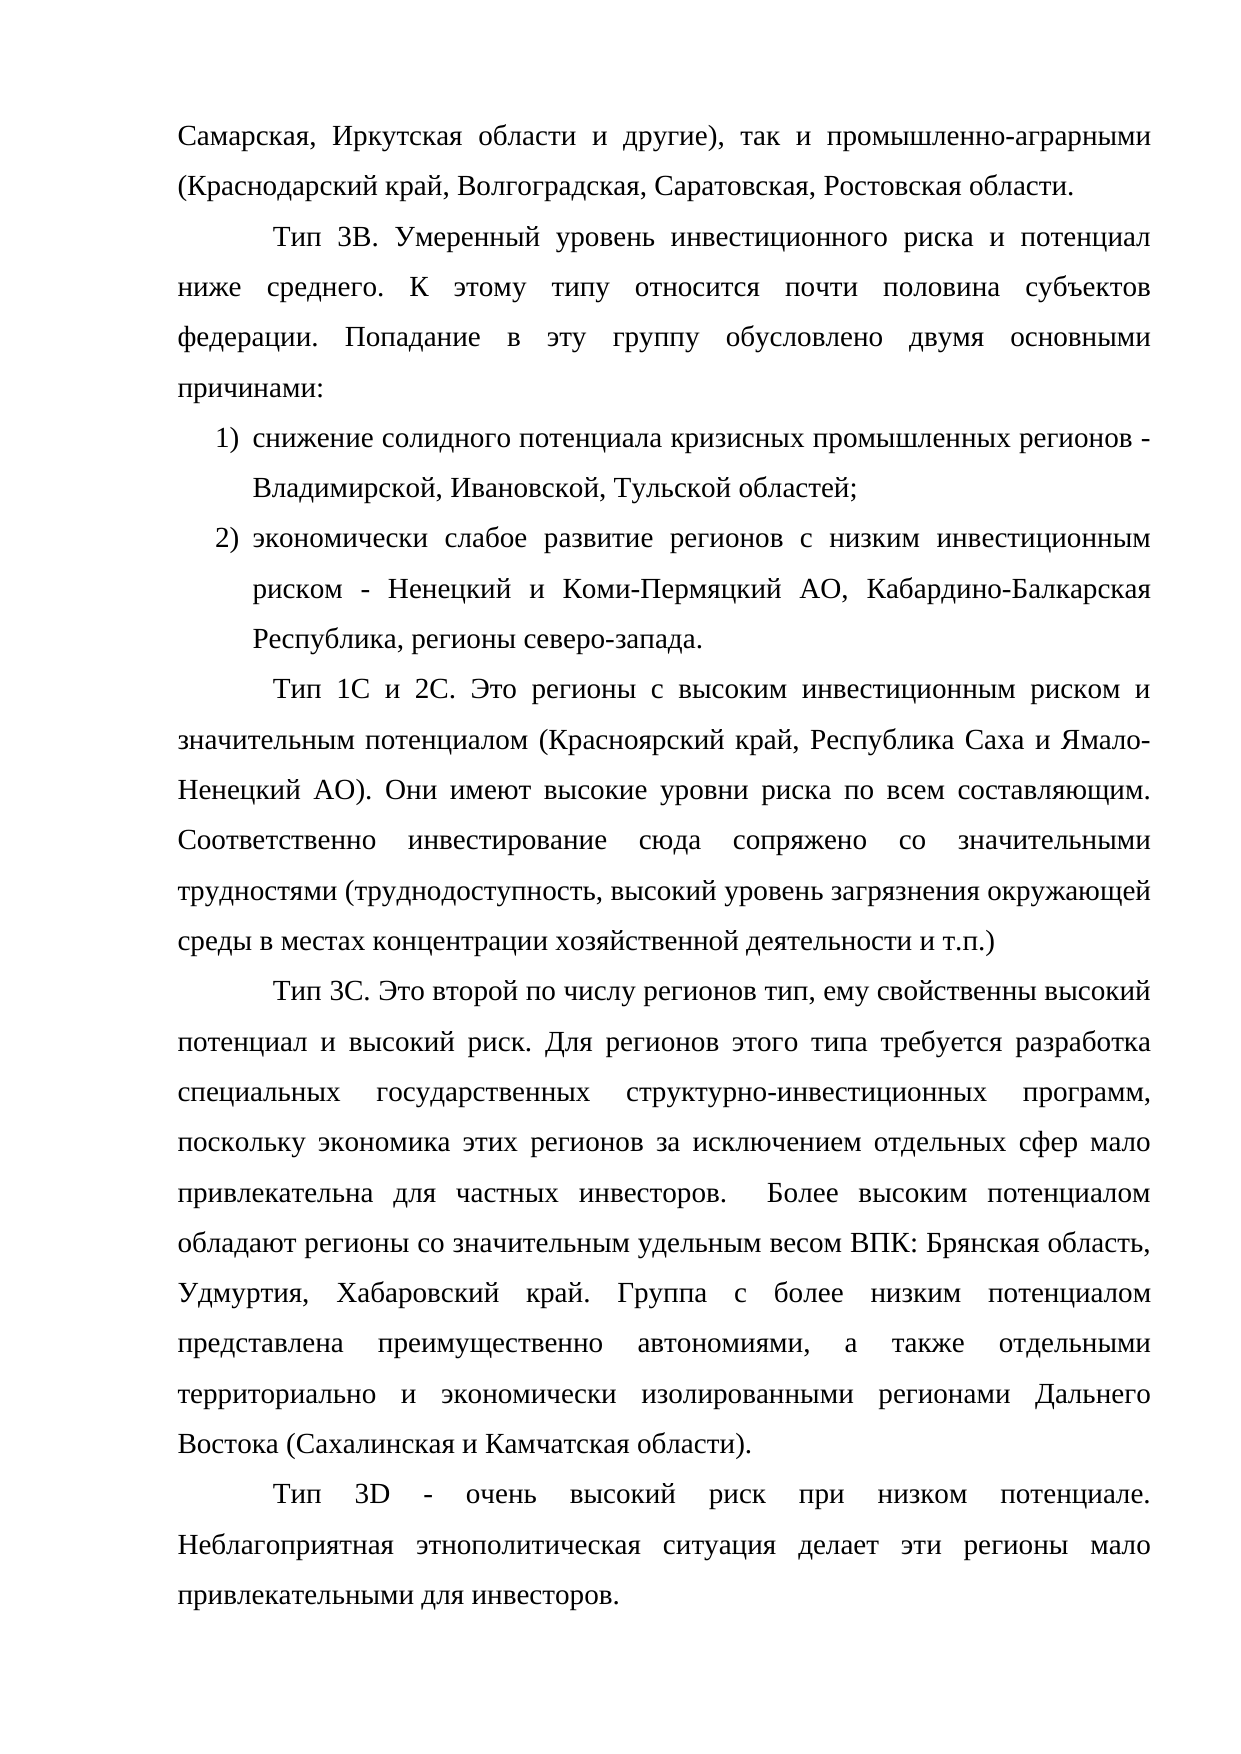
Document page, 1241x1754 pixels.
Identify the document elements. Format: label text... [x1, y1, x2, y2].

text Тип 3В. Умеренный уровень инвестиционного риска и потенциал ниже среднего. К этому типу относится почти половина субъектов федерации. Попадание в эту группу обусловлено двумя основными причинами: [177, 219, 1152, 403]
list экономически слабое развитие регионов с низким инвестиционным риском - Ненецкий и Коми-Пермяцкий АО, Кабардино-Балкарская Республика, регионы северо-запада. [215, 521, 1152, 655]
text Тип 3С. Это второй по числу регионов тип, ему свойственны высокий потенциал и высокий риск. Для регионов этого типа требуется разработка специальных государственных структурно-инвестиционных программ, поскольку экономика этих регионов за исключением отдельных сфер мало привлекательна для частных инвесторов. Более высоким потенциалом обладают регионы со значительным удельным весом ВПК: Брянская область, Удмуртия, Хабаровский край. Группа с более низким потенциалом представлена преимущественно автономиями, а также отдельными территориально и экономически изолированными регионами Дальнего Востока (Сахалинская и Камчатская области). [177, 973, 1152, 1460]
text Тип 1С и 2С. Это регионы с высоким инвестиционным риском и значительным потенциалом (Красноярский край, Республика Саха и Ямало-Ненецкий АО). Они имеют высокие уровни риска по всем составляющим. Соответственно инвестирование сюда сопряжено со значительными трудностями (труднодоступность, высокий уровень загрязнения окружающей среды в местах концентрации хозяйственной деятельности и т.п.) [177, 672, 1152, 957]
list снижение солидного потенциала кризисных промышленных регионов - Владимирской, Ивановской, Тульской областей; [215, 420, 1152, 504]
text Тип 3D - очень высокий риск при низком потенциале. Неблагоприятная этнополитическая ситуация делает эти регионы мало привлекательными для инвесторов. [177, 1477, 1152, 1611]
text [177, 118, 1152, 202]
